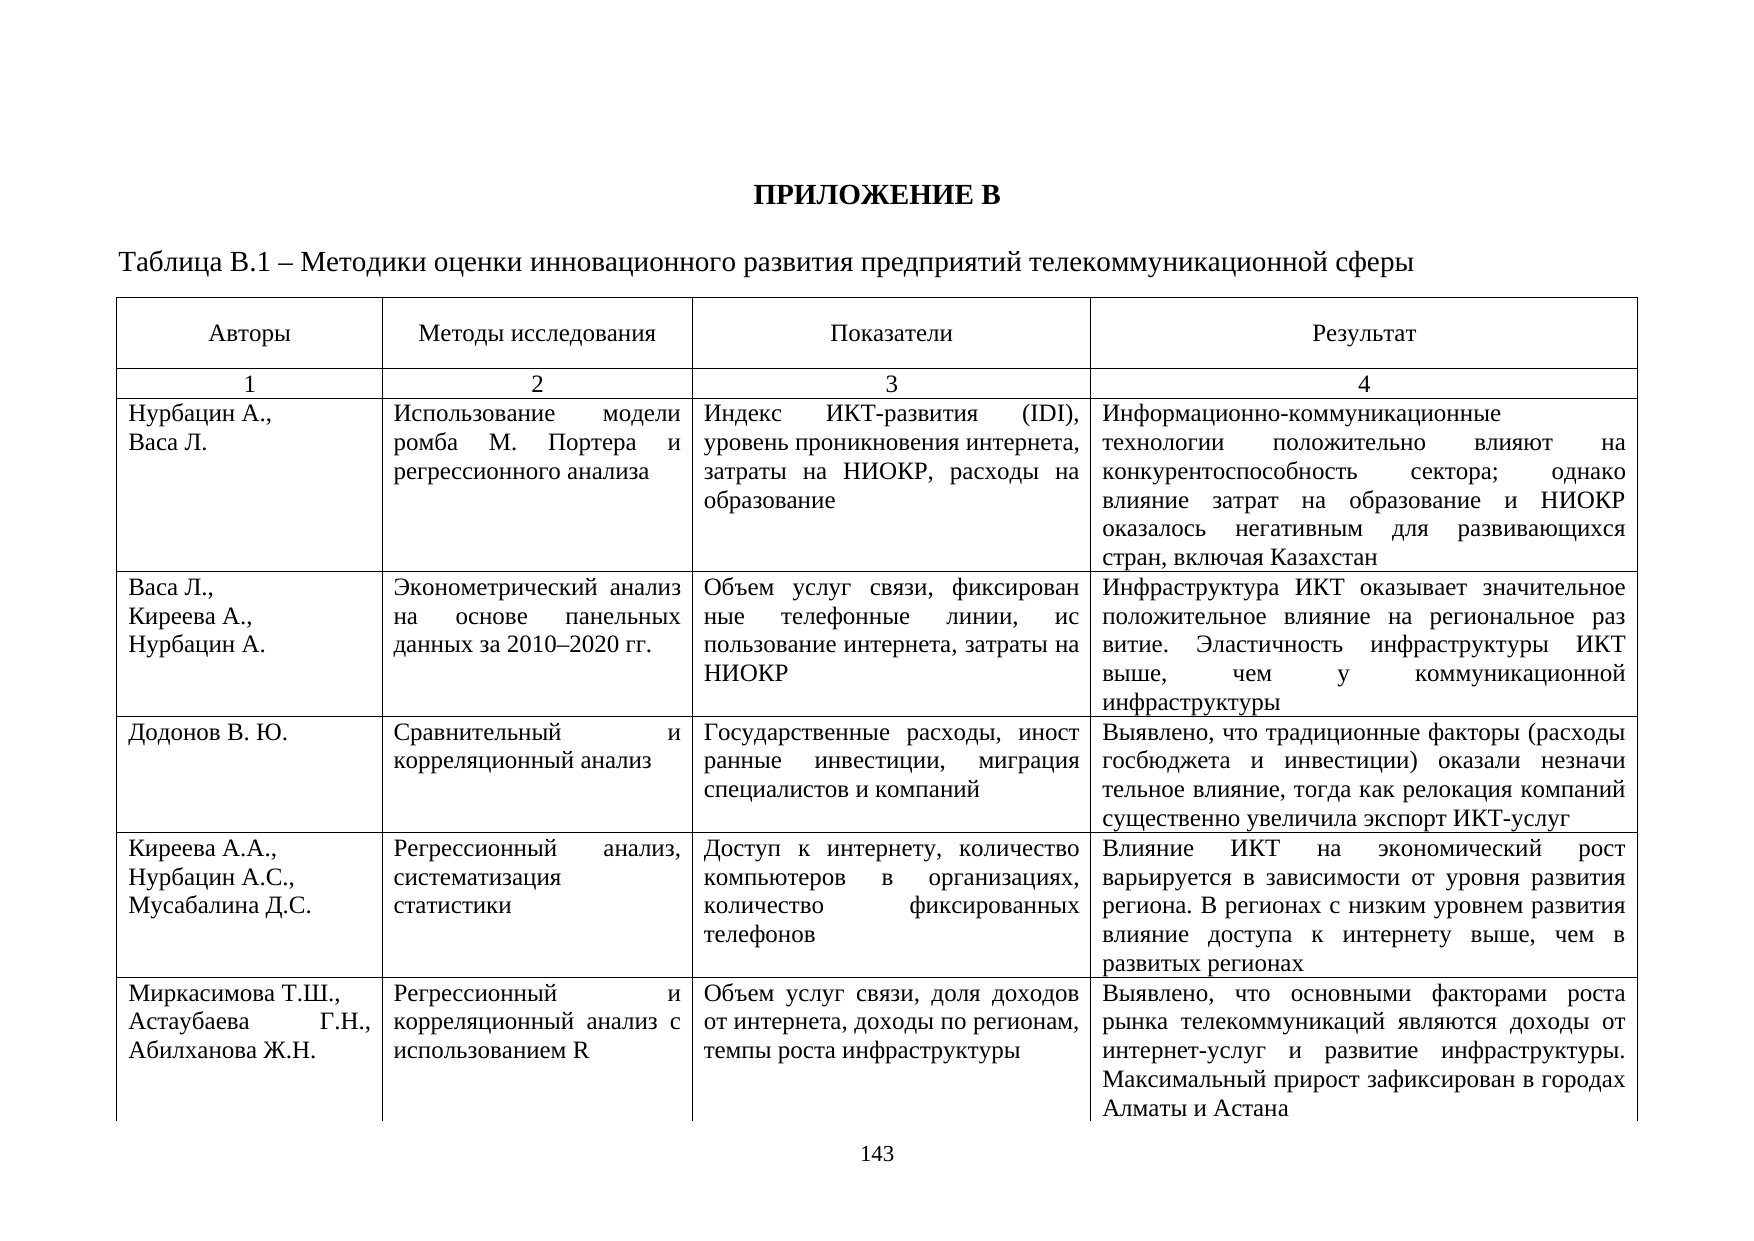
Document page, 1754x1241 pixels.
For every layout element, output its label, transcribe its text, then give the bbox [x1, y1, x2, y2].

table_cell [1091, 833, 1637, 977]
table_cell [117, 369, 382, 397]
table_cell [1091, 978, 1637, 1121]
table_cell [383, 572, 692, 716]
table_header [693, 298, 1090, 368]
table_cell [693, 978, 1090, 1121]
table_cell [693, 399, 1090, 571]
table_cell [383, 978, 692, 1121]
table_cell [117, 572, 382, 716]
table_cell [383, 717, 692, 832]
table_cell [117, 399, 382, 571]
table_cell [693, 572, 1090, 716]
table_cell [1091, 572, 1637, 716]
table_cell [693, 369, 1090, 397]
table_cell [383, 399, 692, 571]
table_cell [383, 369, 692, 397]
text ПРИЛОЖЕНИЕ В [118, 177, 1636, 211]
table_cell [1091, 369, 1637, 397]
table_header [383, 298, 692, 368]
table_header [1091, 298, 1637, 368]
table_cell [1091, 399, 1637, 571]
text Таблица В.1 – Методики оценки инновационного развития предприятий телекоммуникационной сферы [118, 244, 1636, 278]
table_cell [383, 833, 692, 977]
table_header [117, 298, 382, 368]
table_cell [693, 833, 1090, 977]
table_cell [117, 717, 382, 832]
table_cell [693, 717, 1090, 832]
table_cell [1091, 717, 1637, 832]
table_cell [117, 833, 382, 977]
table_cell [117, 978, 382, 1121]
